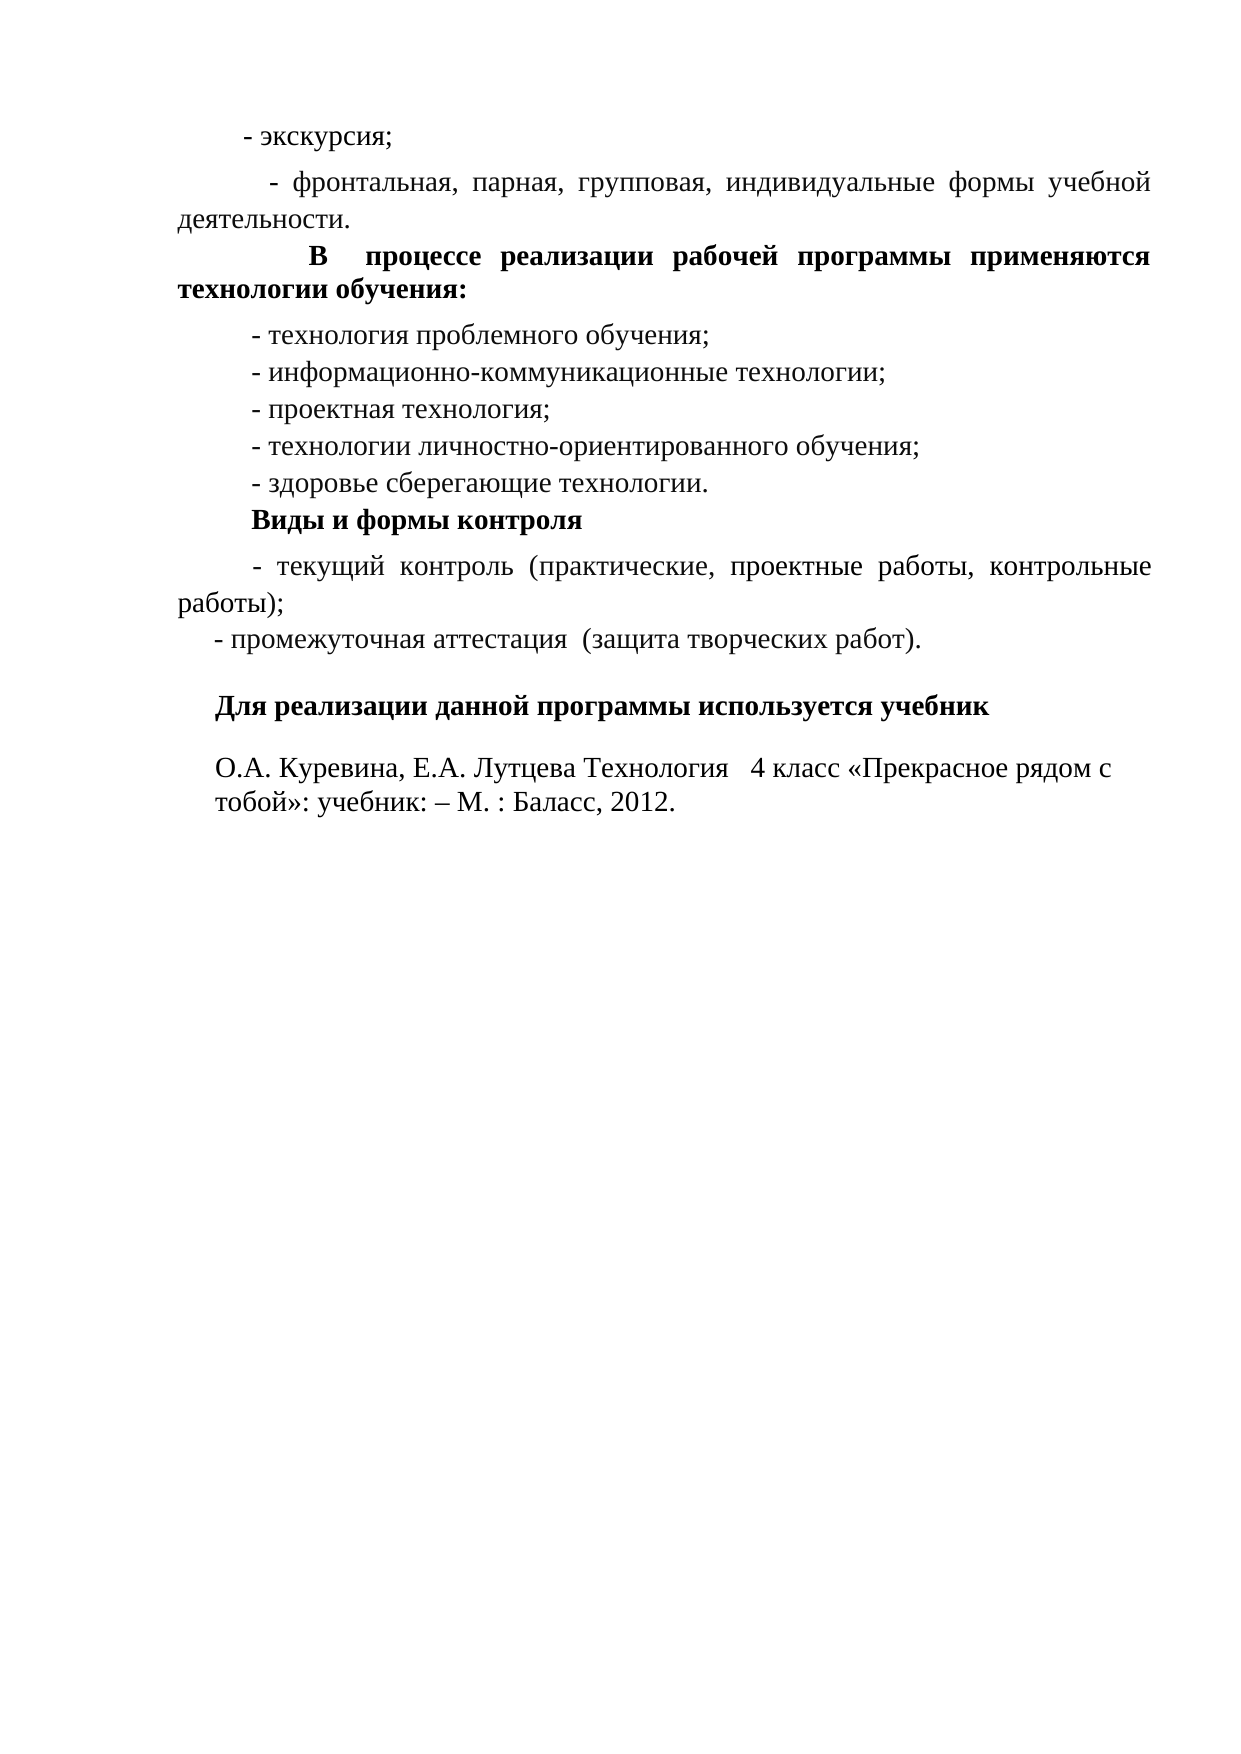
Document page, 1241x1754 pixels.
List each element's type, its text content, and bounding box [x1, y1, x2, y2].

text - фронтальная, парная, групповая, индивидуальные формы учебной деятельности. [177, 164, 1152, 234]
text - проектная технология; [177, 391, 1152, 425]
text - здоровье сберегающие технологии. [177, 465, 1152, 498]
text - информационно-коммуникационные технологии; [177, 354, 1152, 388]
text Для реализации данной программы используется учебник [215, 688, 1152, 721]
text - промежуточная аттестация (защита творческих работ). [177, 622, 1152, 655]
text - технология проблемного обучения; [177, 317, 1152, 351]
text Виды и формы контроля [177, 502, 1152, 535]
text - экскурсия; [177, 118, 1152, 152]
text - технологии личностно-ориентированного обучения; [177, 428, 1152, 462]
text В процессе реализации рабочей программы применяются технологии обучения: [177, 238, 1152, 305]
text О.А. Куревина, Е.А. Лутцева Технология 4 класс «Прекрасное рядом с тобой»: учебник: – М. : Баласс, 2012. [215, 750, 1152, 817]
text - текущий контроль (практические, проектные работы, контрольные работы); [177, 548, 1152, 618]
